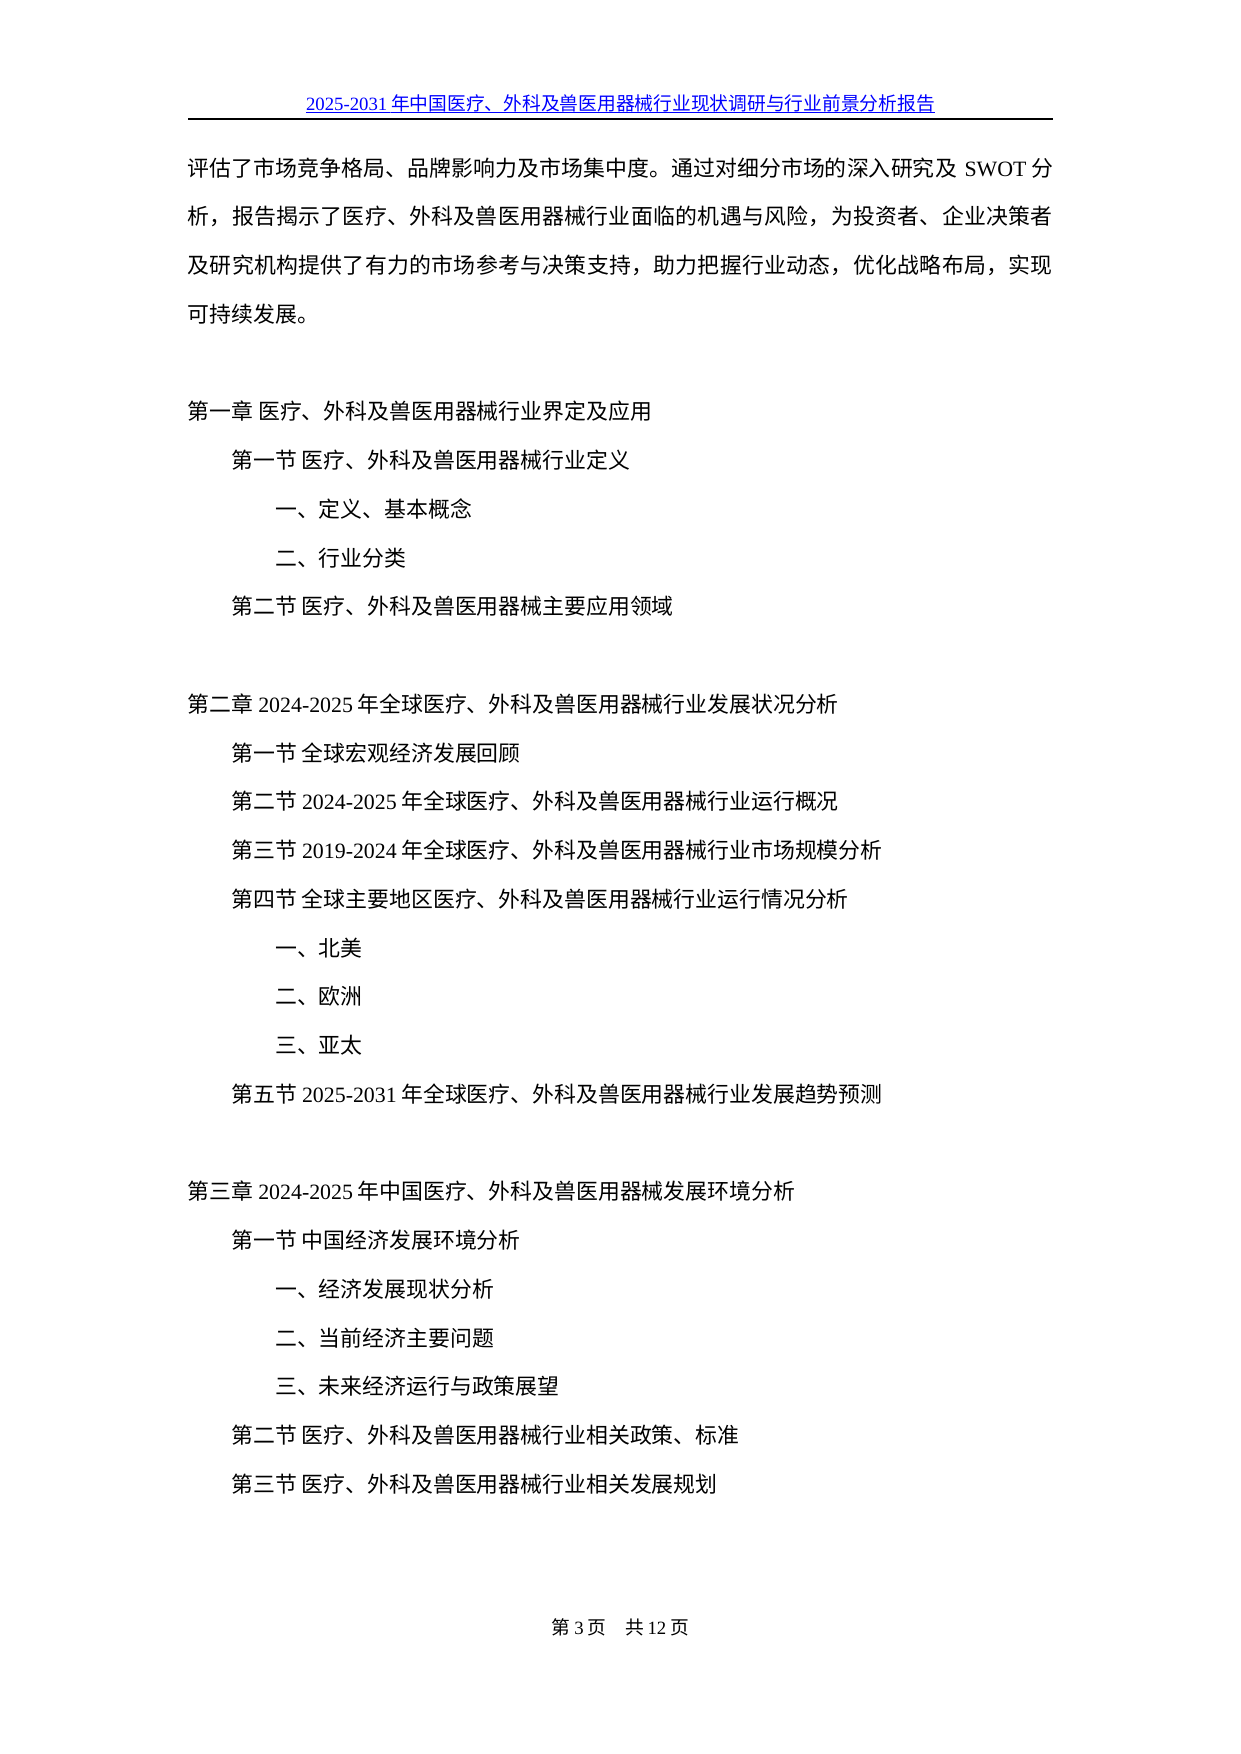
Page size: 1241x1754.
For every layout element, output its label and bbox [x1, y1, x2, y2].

text [187, 150, 1053, 1499]
